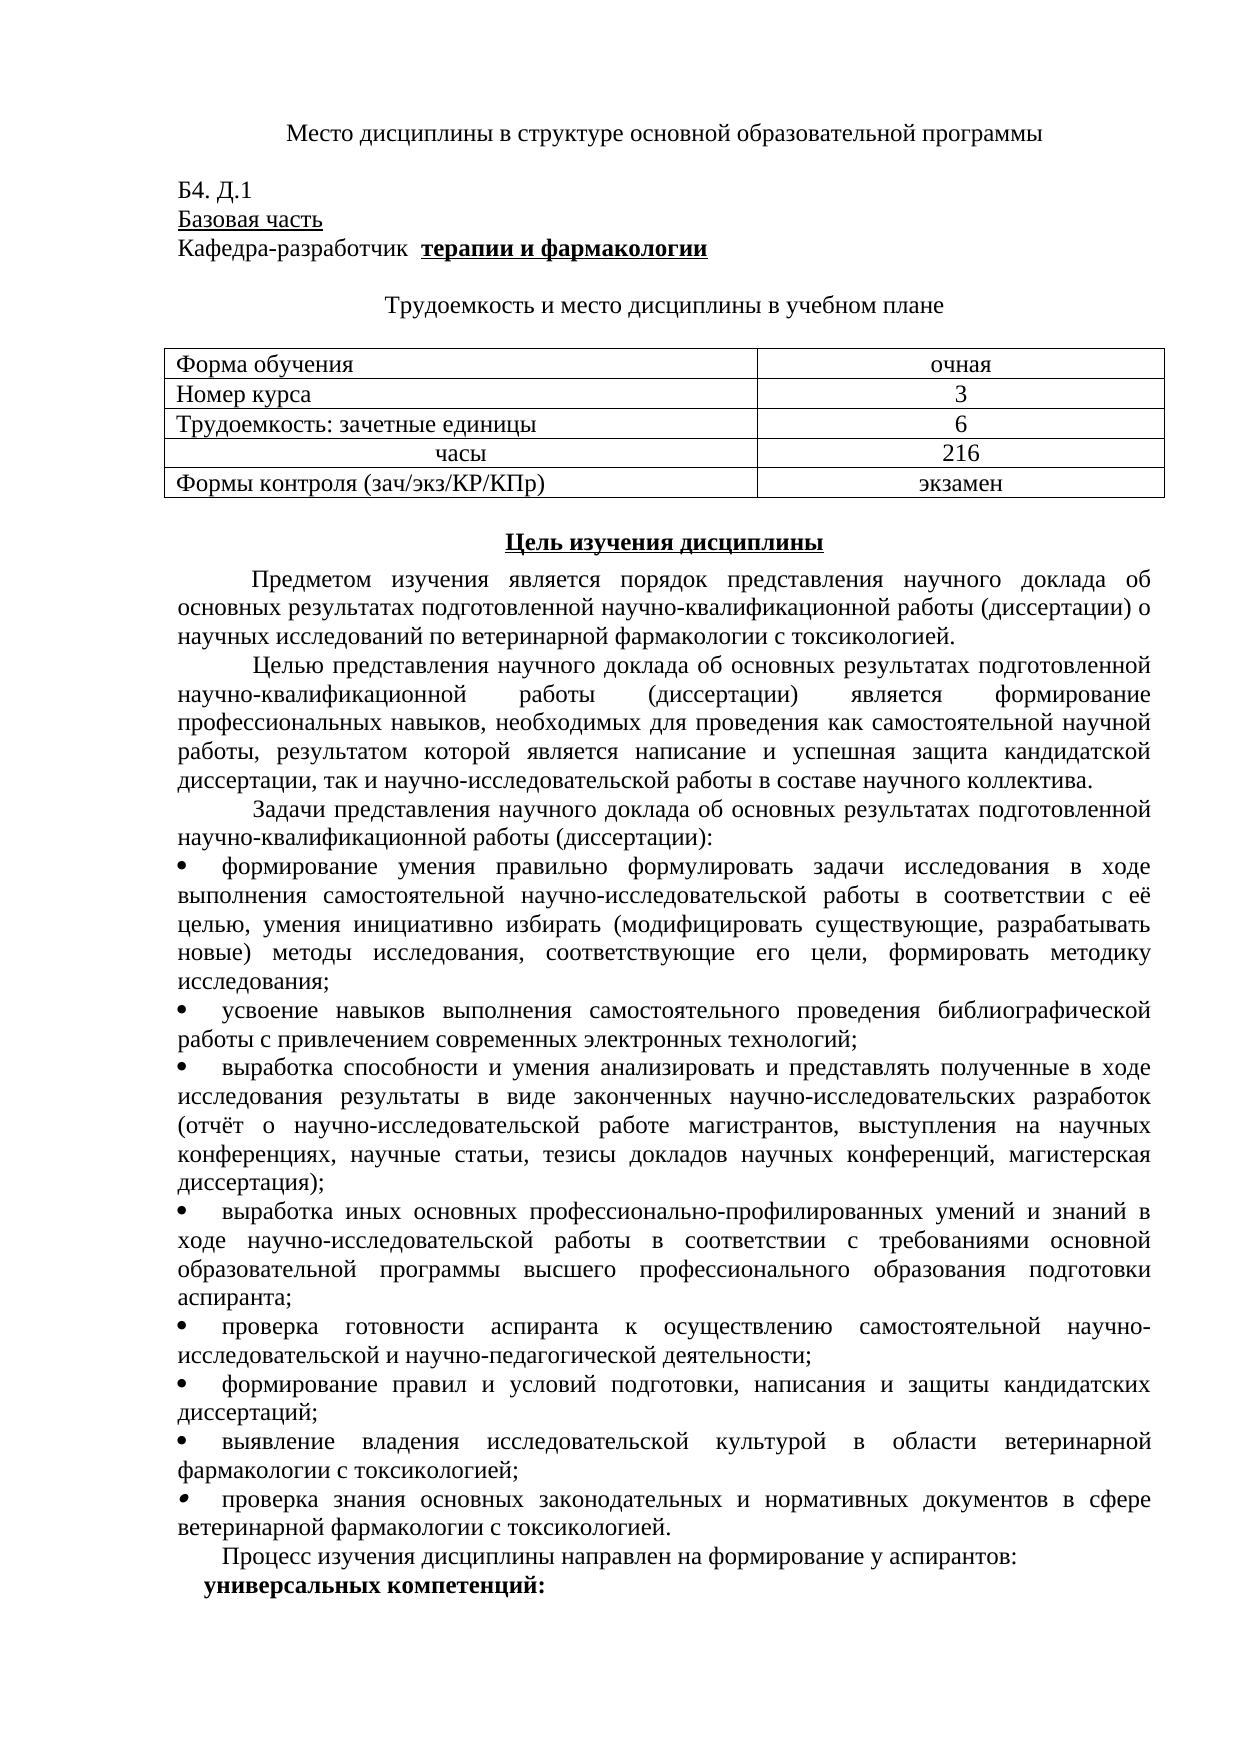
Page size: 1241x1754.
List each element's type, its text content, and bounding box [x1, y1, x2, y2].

table_cell 3 [758, 379, 1164, 408]
text Место дисциплины в структуре основной образовательной программы [177, 118, 1152, 147]
text Целью представления научного доклада об основных результатах подготовленной научно-квалификационной работы (диссертации) является формирование профессиональных навыков, необходимых для проведения как самостоятельной научной работы, результатом которой является написание и успешная защита кандидатской диссертации, так и научно-исследовательской работы в составе научного коллектива. [177, 650, 1152, 794]
text Кафедра-разработчик терапии и фармакологии [177, 233, 1152, 262]
list формирование умения правильно формулировать задачи исследования в ходе выполнения самостоятельной научно-исследовательской работы в соответствии с её целью, умения инициативно избирать (модифицировать существующие, разрабатывать новые) методы исследования, соответствующие его цели, формировать методику исследования; [177, 851, 1152, 995]
text Б4. Д.1 [177, 176, 1152, 204]
table_header очная [758, 349, 1164, 378]
table_cell Номер курса [165, 379, 757, 408]
list усвоение навыков выполнения самостоятельного проведения библиографической работы с привлечением современных электронных технологий; [177, 995, 1152, 1052]
text Процесс изучения дисциплины направлен на формирование у аспирантов: [177, 1541, 1152, 1570]
table_cell Формы контроля (зач/экз/КР/КПр) [165, 468, 757, 497]
table_cell Трудоемкость: зачетные единицы [165, 409, 757, 437]
text Задачи представления научного доклада об основных результатах подготовленной научно-квалификационной работы (диссертации): [177, 794, 1152, 851]
table_cell экзамен [758, 468, 1164, 497]
list проверка готовности аспиранта к осуществлению самостоятельной научно-исследовательской и научно-педагогической деятельности; [177, 1311, 1152, 1369]
list проверка знания основных законодательных и нормативных документов в сфере ветеринарной фармакологии с токсикологией. [177, 1484, 1152, 1541]
table_header Форма обучения [165, 349, 757, 378]
text Цель изучения дисциплины [177, 527, 1152, 556]
table_cell 216 [758, 439, 1164, 467]
text Трудоемкость и место дисциплины в учебном плане [177, 291, 1152, 319]
text универсальных компетенций: [177, 1570, 1152, 1599]
table_cell 6 [758, 409, 1164, 437]
list выработка способности и умения анализировать и представлять полученные в ходе исследования результаты в виде законченных научно-исследовательских разработок (отчёт о научно-исследовательской работе магистрантов, выступления на научных конференциях, научные статьи, тезисы докладов научных конференций, магистерская диссертация); [177, 1052, 1152, 1196]
list выработка иных основных профессионально-профилированных умений и знаний в ходе научно-исследовательской работы в соответствии с требованиями основной образовательной программы высшего профессионального образования подготовки аспиранта; [177, 1196, 1152, 1311]
text Базовая часть [177, 204, 1152, 233]
table_cell часы [165, 439, 757, 467]
list формирование правил и условий подготовки, написания и защиты кандидатских диссертаций; [177, 1369, 1152, 1426]
list выявление владения исследовательской культурой в области ветеринарной фармакологии с токсикологией; [177, 1426, 1152, 1484]
text Предметом изучения является порядок представления научного доклада об основных результатах подготовленной научно-квалификационной работы (диссертации) о научных исследований по ветеринарной фармакологии с токсикологией. [177, 564, 1152, 650]
